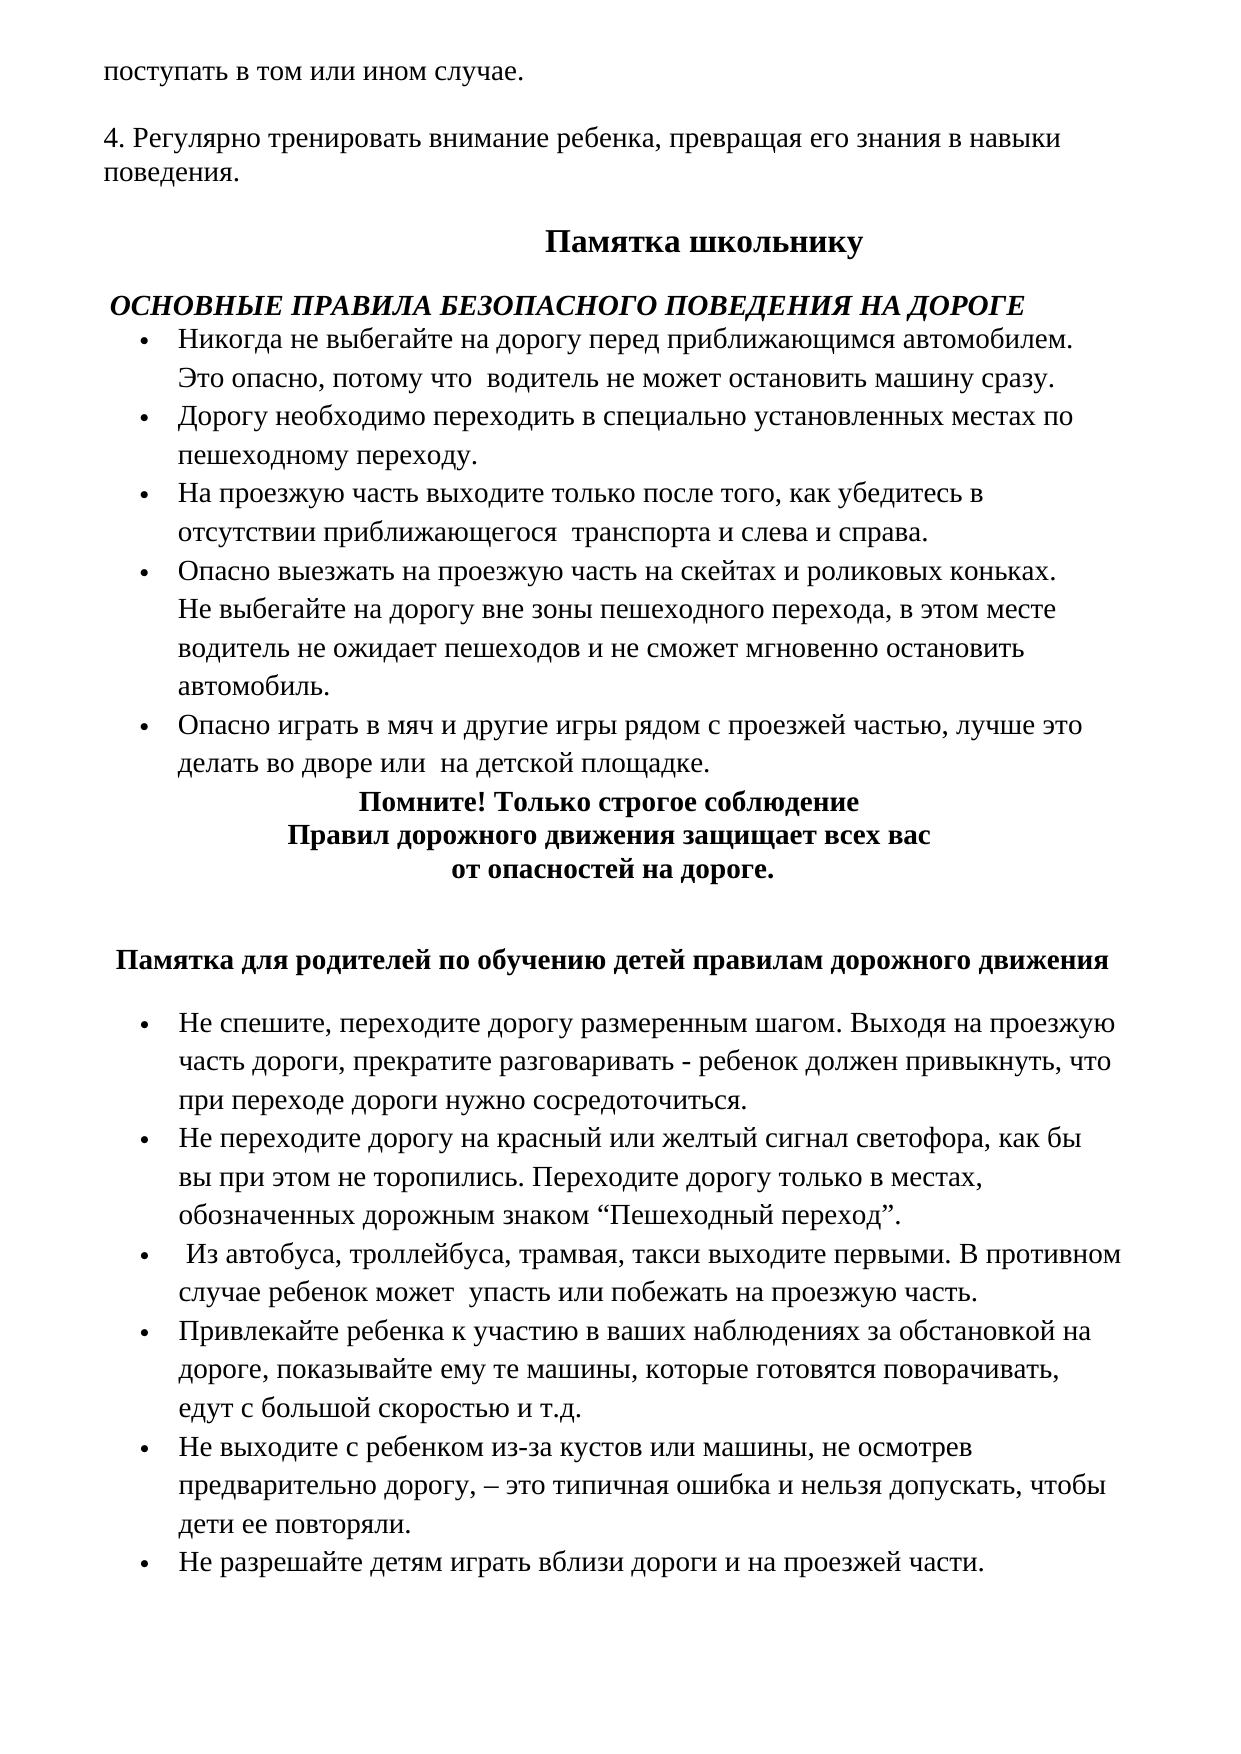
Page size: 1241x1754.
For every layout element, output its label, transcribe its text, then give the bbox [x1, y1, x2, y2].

list Из автобуса, троллейбуса, трамвая, такси выходите первыми. В противном случае ребенок может упасть или побежать на проезжую часть. [141, 1236, 1122, 1308]
list Не спешите, переходите дорогу размеренным шагом. Выходя на проезжую часть дороги, прекратите разговаривать - ребенок должен привыкнуть, что при переходе дороги нужно сосредоточиться. [141, 1005, 1122, 1115]
text Помните! Только строгое соблюдение Правил дорожного движения защищает всех вас от опасностей на дороге. [103, 784, 1122, 942]
text Памятка для родителей по обучению детей правилам дорожного движения [103, 942, 1122, 976]
list Не разрешайте детям играть вблизи дороги и на проезжей части. [141, 1544, 1122, 1611]
list Опасно выезжать на проезжую часть на скейтах и роликовых коньках. Не выбегайте на дорогу вне зоны пешеходного перехода, в этом месте водитель не ожидает пешеходов и не сможет мгновенно остановить автомобиль. [141, 553, 1122, 702]
list На проезжую часть выходите только после того, как убедитесь в отсутствии приближающегося транспорта и слева и справа. [141, 476, 1122, 548]
list Не переходите дорогу на красный или желтый сигнал светофора, как бы вы при этом не торопились. Переходите дорогу только в местах, обозначенных дорожным знаком “Пешеходный переход”. [141, 1120, 1122, 1231]
list Не выходите с ребенком из-за кустов или машины, не осмотрев предварительно дорогу, – это типичная ошибка и нельзя допускать, чтобы дети ее повторяли. [141, 1429, 1122, 1539]
list Привлекайте ребенка к участию в ваших наблюдениях за обстановкой на дороге, показывайте ему те машины, которые готовятся поворачивать, едут с большой скоростью и т.д. [141, 1313, 1122, 1424]
list Опасно играть в мяч и другие игры рядом с проезжей частью, лучше это делать во дворе или на детской площадке. [141, 707, 1122, 779]
list Никогда не выбегайте на дорогу перед приближающимся автомобилем. Это опасно, потому что водитель не может остановить машину сразу. [141, 321, 1122, 393]
list Дорогу необходимо переходить в специально установленных местах по пешеходному переходу. [141, 398, 1122, 471]
text поступать в том или ином случае. 4. Регулярно тренировать внимание ребенка, превращая его знания в навыки поведения. Памятка школьнику ОСНОВНЫЕ ПРАВИЛА БЕЗОПАСНОГО ПОВЕДЕНИЯ НА ДОРОГЕ [103, 53, 1122, 321]
